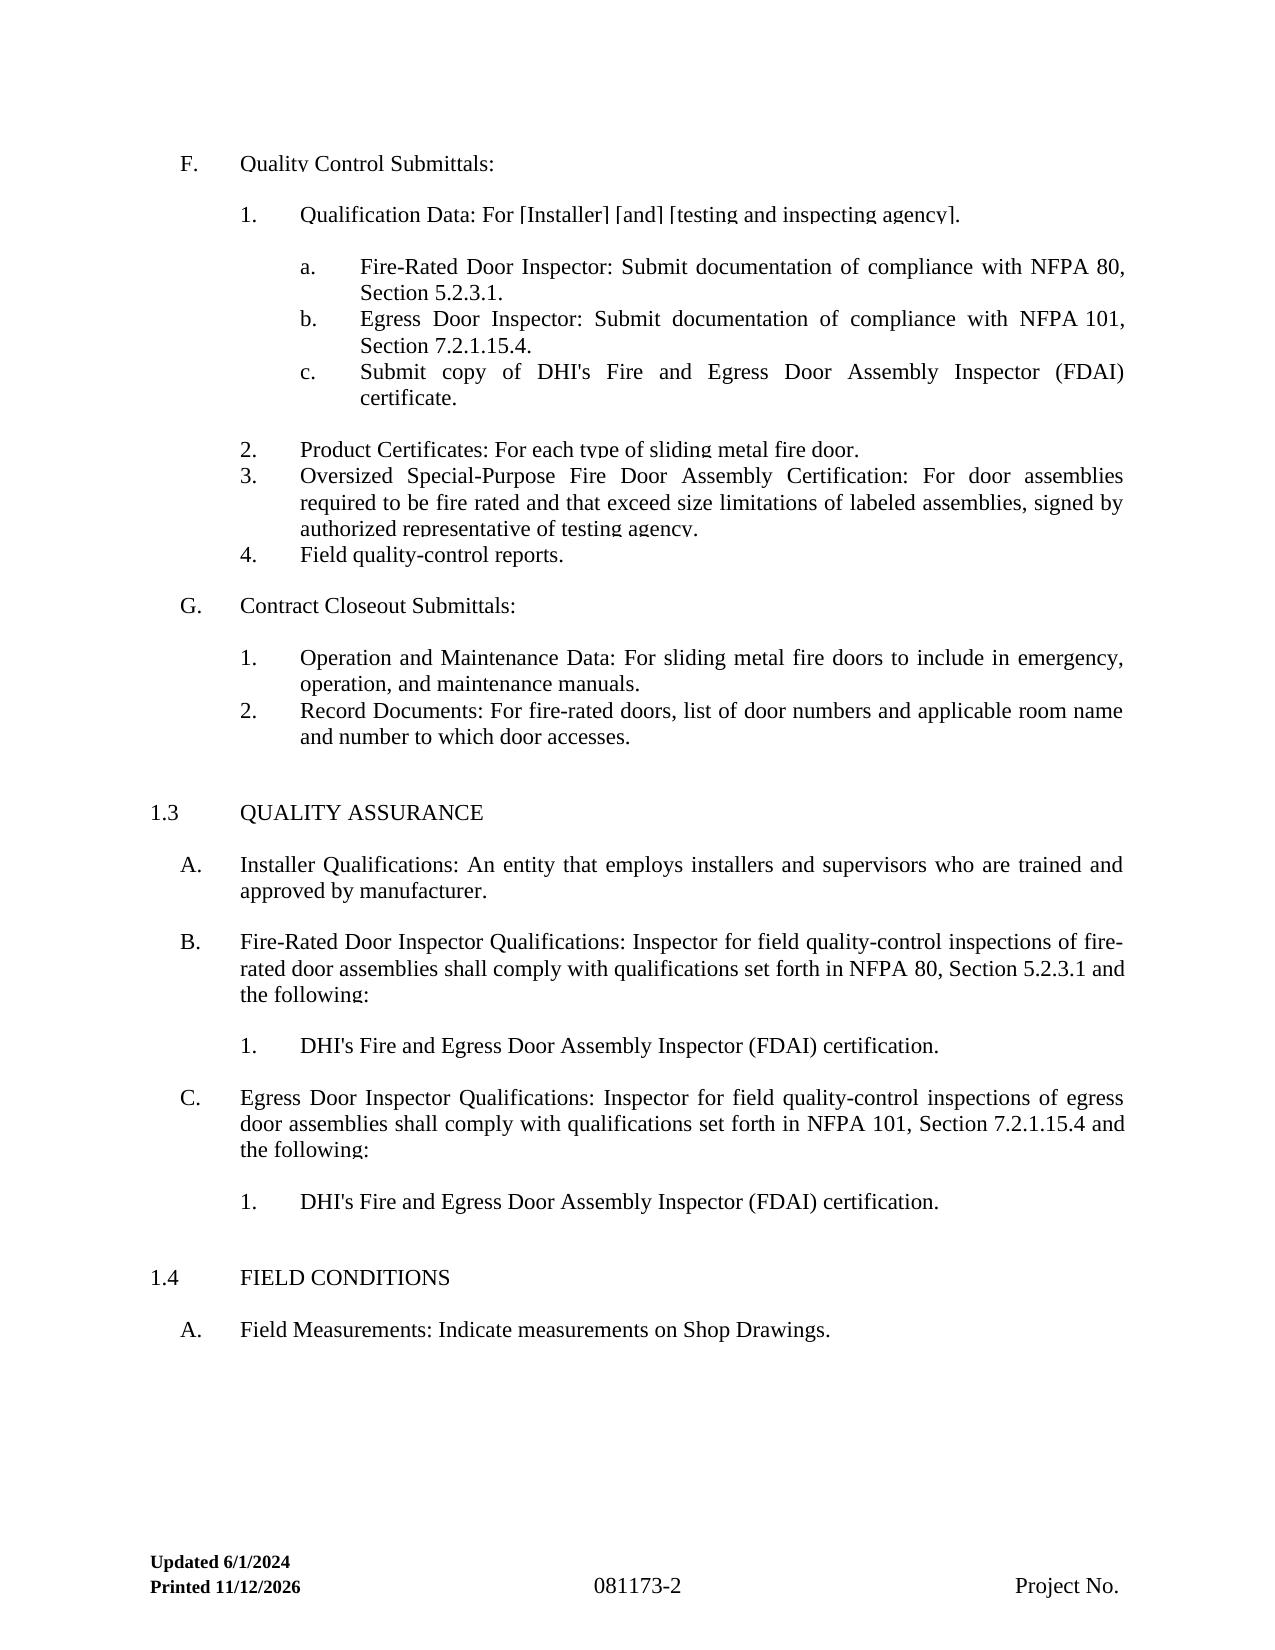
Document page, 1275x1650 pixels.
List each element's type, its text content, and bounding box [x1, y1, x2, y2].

text Operation and Maintenance Data: For sliding metal fire doors to include in emergency, operation, and maintenance manuals. [240, 644, 1125, 697]
text Egress Door Inspector: Submit documentation of compliance with NFPA 101, Section 7.2.1.15.4. [300, 305, 1125, 358]
text Fire-Rated Door Inspector Qualifications: Inspector for field quality-control inspections of fire-rated door assemblies shall comply with qualifications set forth in NFPA 80, Section 5.2.3.1 and the following: [180, 928, 1125, 1003]
text Qualification Data: For [Installer] [and] [testing and inspecting agency]. [240, 201, 1125, 224]
text Field Measurements: Indicate measurements on Shop Drawings. [180, 1316, 1125, 1342]
text FIELD CONDITIONS [150, 1264, 1125, 1286]
text Oversized Special-Purpose Fire Door Assembly Certification: For door assemblies required to be fire rated and that exceed size limitations of labeled assemblies, signed by authorized representative of testing agency. [240, 462, 1125, 537]
text Submit copy of DHI's Fire and Egress Door Assembly Inspector (FDAI) certificate. [300, 358, 1125, 407]
text Product Certificates: For each type of sliding metal fire door. [240, 436, 1125, 458]
text DHI's Fire and Egress Door Assembly Inspector (FDAI) certification. [240, 1188, 1125, 1214]
text Contract Closeout Submittals: [180, 593, 1125, 619]
text Record Documents: For fire-rated doors, list of door numbers and applicable room name and number to which door accesses. [240, 697, 1125, 749]
text Field quality-control reports. [240, 541, 1125, 568]
text Fire-Rated Door Inspector: Submit documentation of compliance with NFPA 80, Section 5.2.3.1. [300, 253, 1125, 305]
text Egress Door Inspector Qualifications: Inspector for field quality-control inspections of egress door assemblies shall comply with qualifications set forth in NFPA 101, Section 7.2.1.15.4 and the following: [180, 1084, 1125, 1159]
text QUALITY ASSURANCE [150, 799, 1125, 826]
text Installer Qualifications: An entity that employs installers and supervisors who are trained and approved by manufacturer. [180, 851, 1125, 903]
text DHI's Fire and Egress Door Assembly Inspector (FDAI) certification. [240, 1032, 1125, 1059]
text Quality Control Submittals: [180, 150, 1125, 172]
